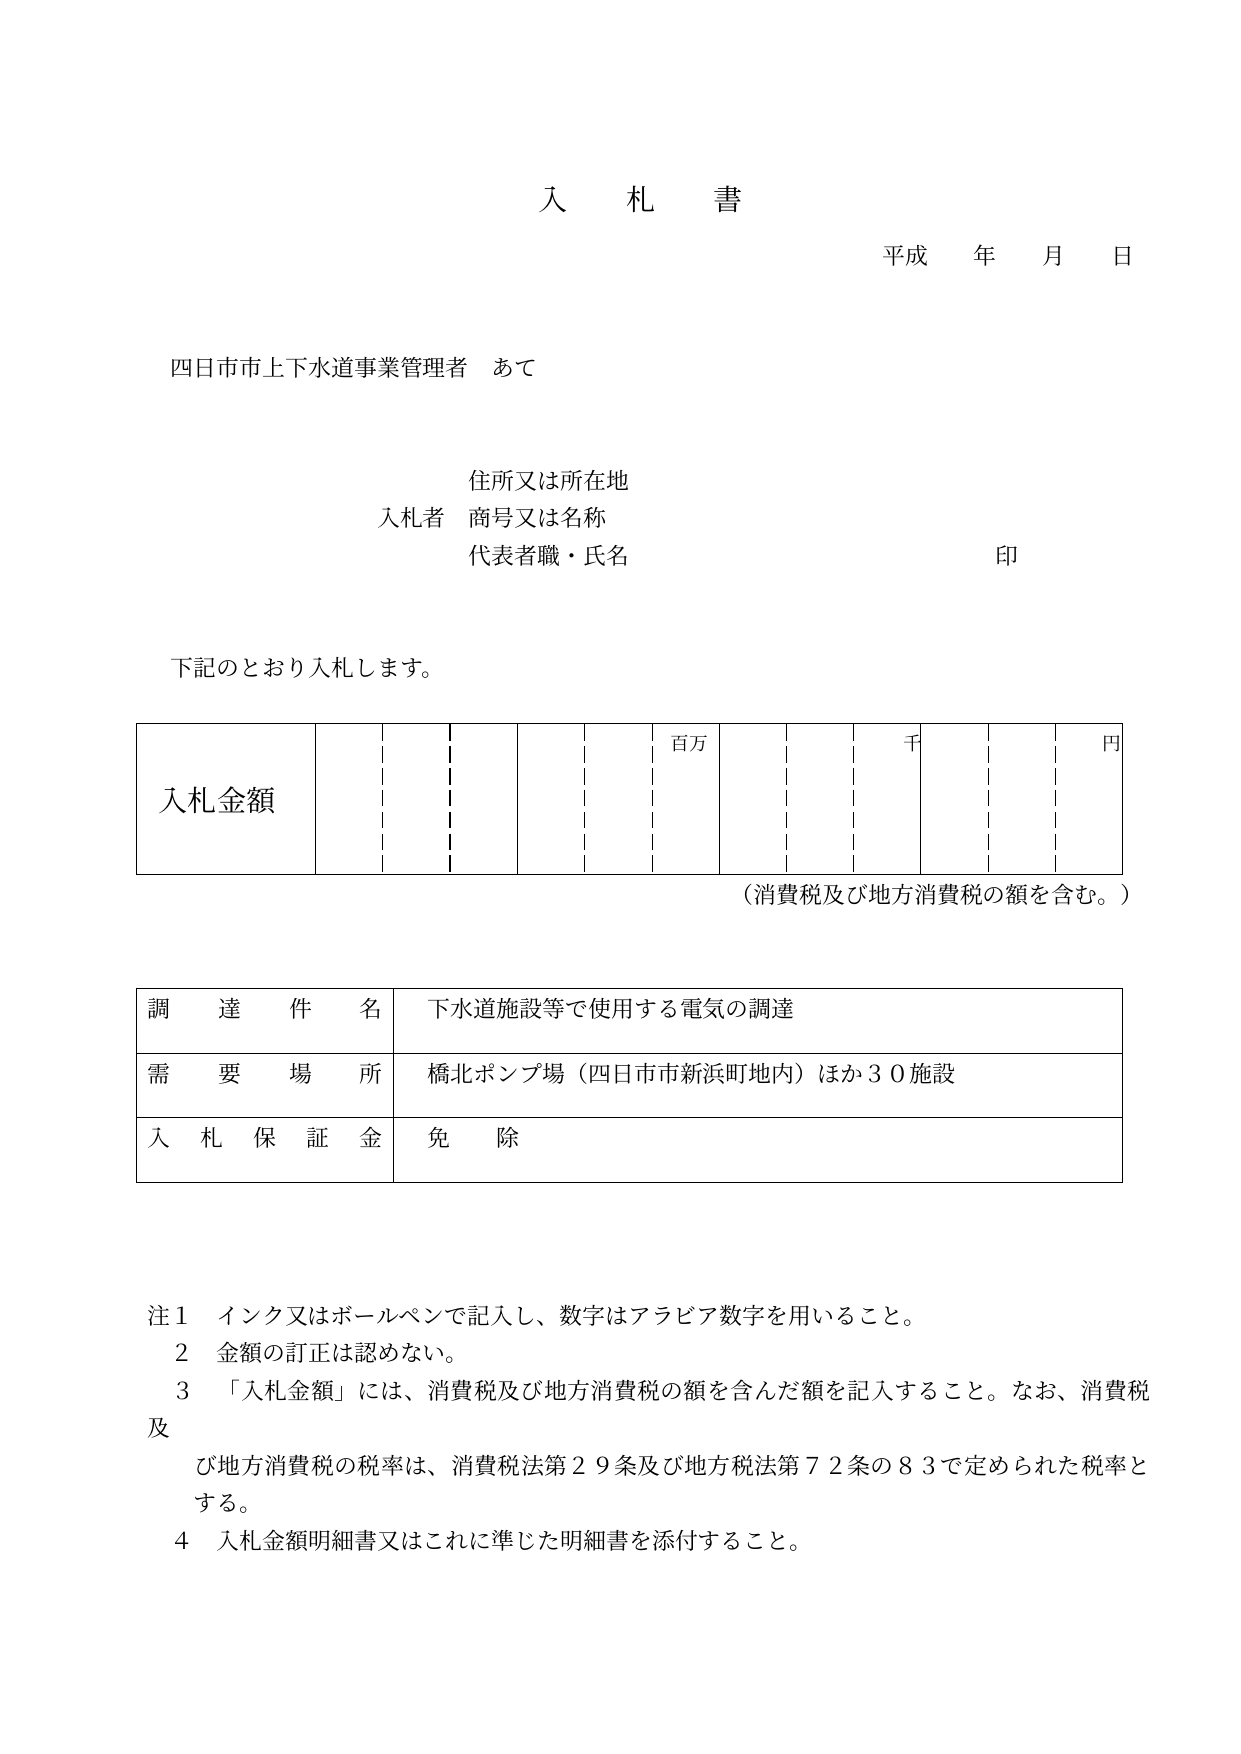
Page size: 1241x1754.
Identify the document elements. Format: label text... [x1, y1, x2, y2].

table_header [720, 724, 786, 874]
table_header 下水道施設等で使用する電気の調達 [394, 989, 1122, 1052]
table_header [921, 724, 988, 874]
text ２ 金額の訂正は認めない。 [148, 1333, 1051, 1371]
table_header 入札金額 [137, 724, 315, 874]
table_header 千 [854, 724, 920, 874]
text ３ 「入札金額」には、消費税及び地方消費税の額を含んだ額を記入すること。なお、消費税及 [148, 1371, 1154, 1446]
text 下記のとおり入札します。 [148, 648, 1042, 686]
table_header 調達件名 [137, 989, 393, 1052]
table_header 円 [1055, 724, 1122, 874]
text 平成 年 月 日 [148, 236, 1134, 273]
text 注１ インク又はボールペンで記入し、数字はアラビア数字を用いること。 [148, 1296, 1051, 1333]
text 四日市市上下水道事業管理者 あて [148, 348, 1042, 386]
text び地方消費税の税率は、消費税法第２９条及び地方税法第７２条の８３で定められた税率とする。 [148, 1446, 1154, 1521]
text 入札者 商号又は名称 [148, 498, 1042, 536]
text 入 札 書 [148, 161, 1134, 236]
text 住所又は所在地 [148, 461, 1042, 498]
table_header [988, 724, 1055, 874]
text （消費税及び地方消費税の額を含む。） [148, 875, 1143, 913]
text 代表者職・氏名 印 [148, 536, 1042, 573]
table_cell 橋北ポンプ場（四日市市新浜町地内）ほか３０施設 [394, 1054, 1122, 1117]
table_header [383, 724, 450, 874]
table_header [450, 724, 517, 874]
table_header [316, 724, 383, 874]
table_header [518, 724, 584, 874]
table_cell 入札保証金 [137, 1118, 393, 1182]
table_cell 免 除 [394, 1118, 1122, 1182]
table_header [786, 724, 854, 874]
table_header 百万 [652, 724, 719, 874]
text ４ 入札金額明細書又はこれに準じた明細書を添付すること。 [148, 1521, 1154, 1558]
table_cell 需要場所 [137, 1054, 393, 1117]
table_header [585, 724, 652, 874]
